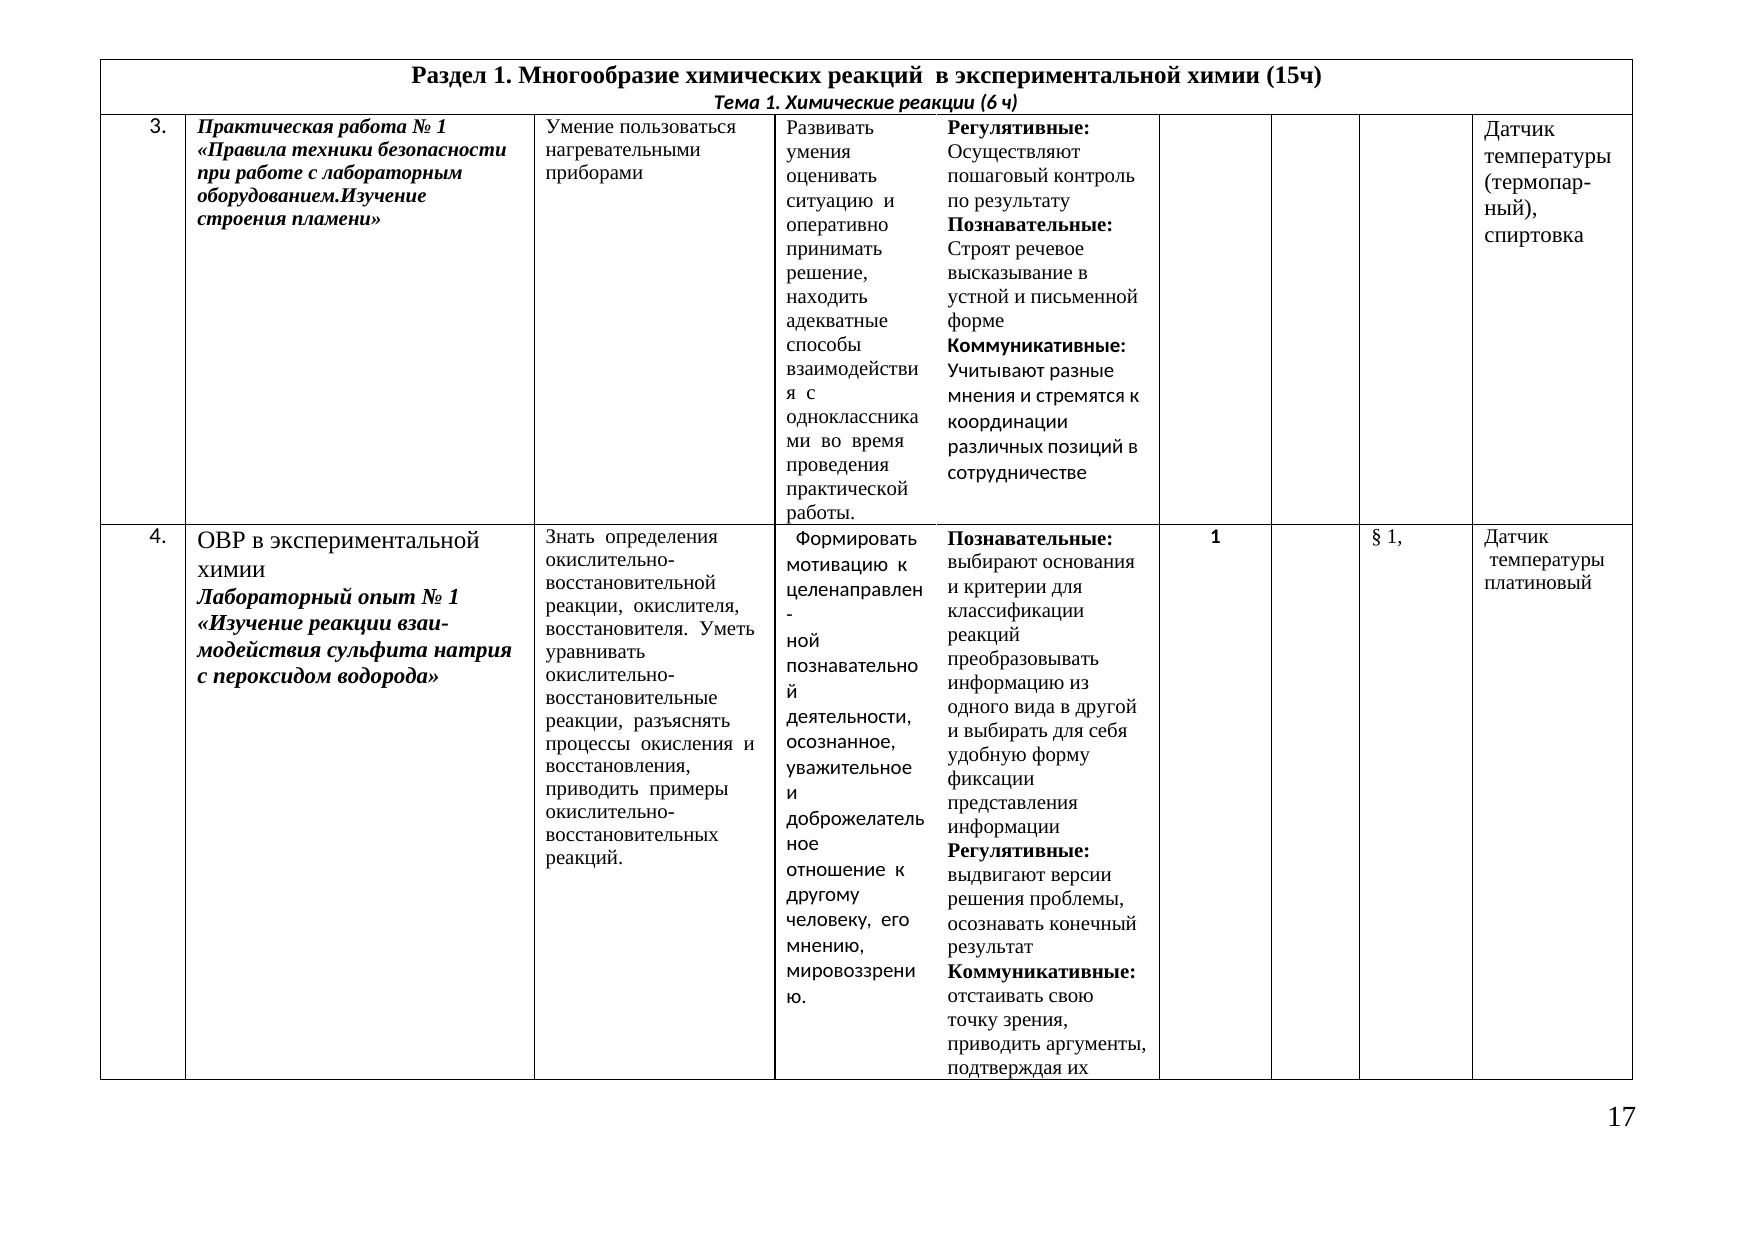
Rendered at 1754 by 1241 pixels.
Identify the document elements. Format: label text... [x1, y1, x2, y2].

table_cell 1 [1160, 525, 1271, 1079]
table_cell Датчик температуры (термопарный), спиртовка [1473, 115, 1632, 524]
table_cell [101, 115, 185, 524]
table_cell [186, 525, 534, 1079]
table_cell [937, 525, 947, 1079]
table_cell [776, 525, 936, 1079]
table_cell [535, 525, 774, 1079]
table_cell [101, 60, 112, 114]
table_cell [1473, 525, 1632, 1079]
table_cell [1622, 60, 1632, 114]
table_cell [1160, 115, 1271, 524]
table_cell [1272, 525, 1359, 1079]
table_cell [1272, 115, 1359, 524]
table_cell [1360, 115, 1472, 524]
table_cell [101, 525, 185, 1079]
table_cell Регулятивные: Осуществляют пошаговый контроль по результату Познавательные: Строят речевое высказывание в устной и письменной форме Коммуникативные: Учитывают разные мнения и стремятся к координации различных позиций в сотрудничестве [937, 115, 1159, 524]
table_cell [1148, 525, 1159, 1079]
table_cell Умение пользоваться нагревательными приборами [535, 115, 774, 524]
table_cell § 1, [1360, 525, 1472, 1079]
table_cell Практическая работа № 1 «Правила техники безопасности при работе с лабораторным оборудованием.Изучение строения пламени» [186, 115, 534, 524]
